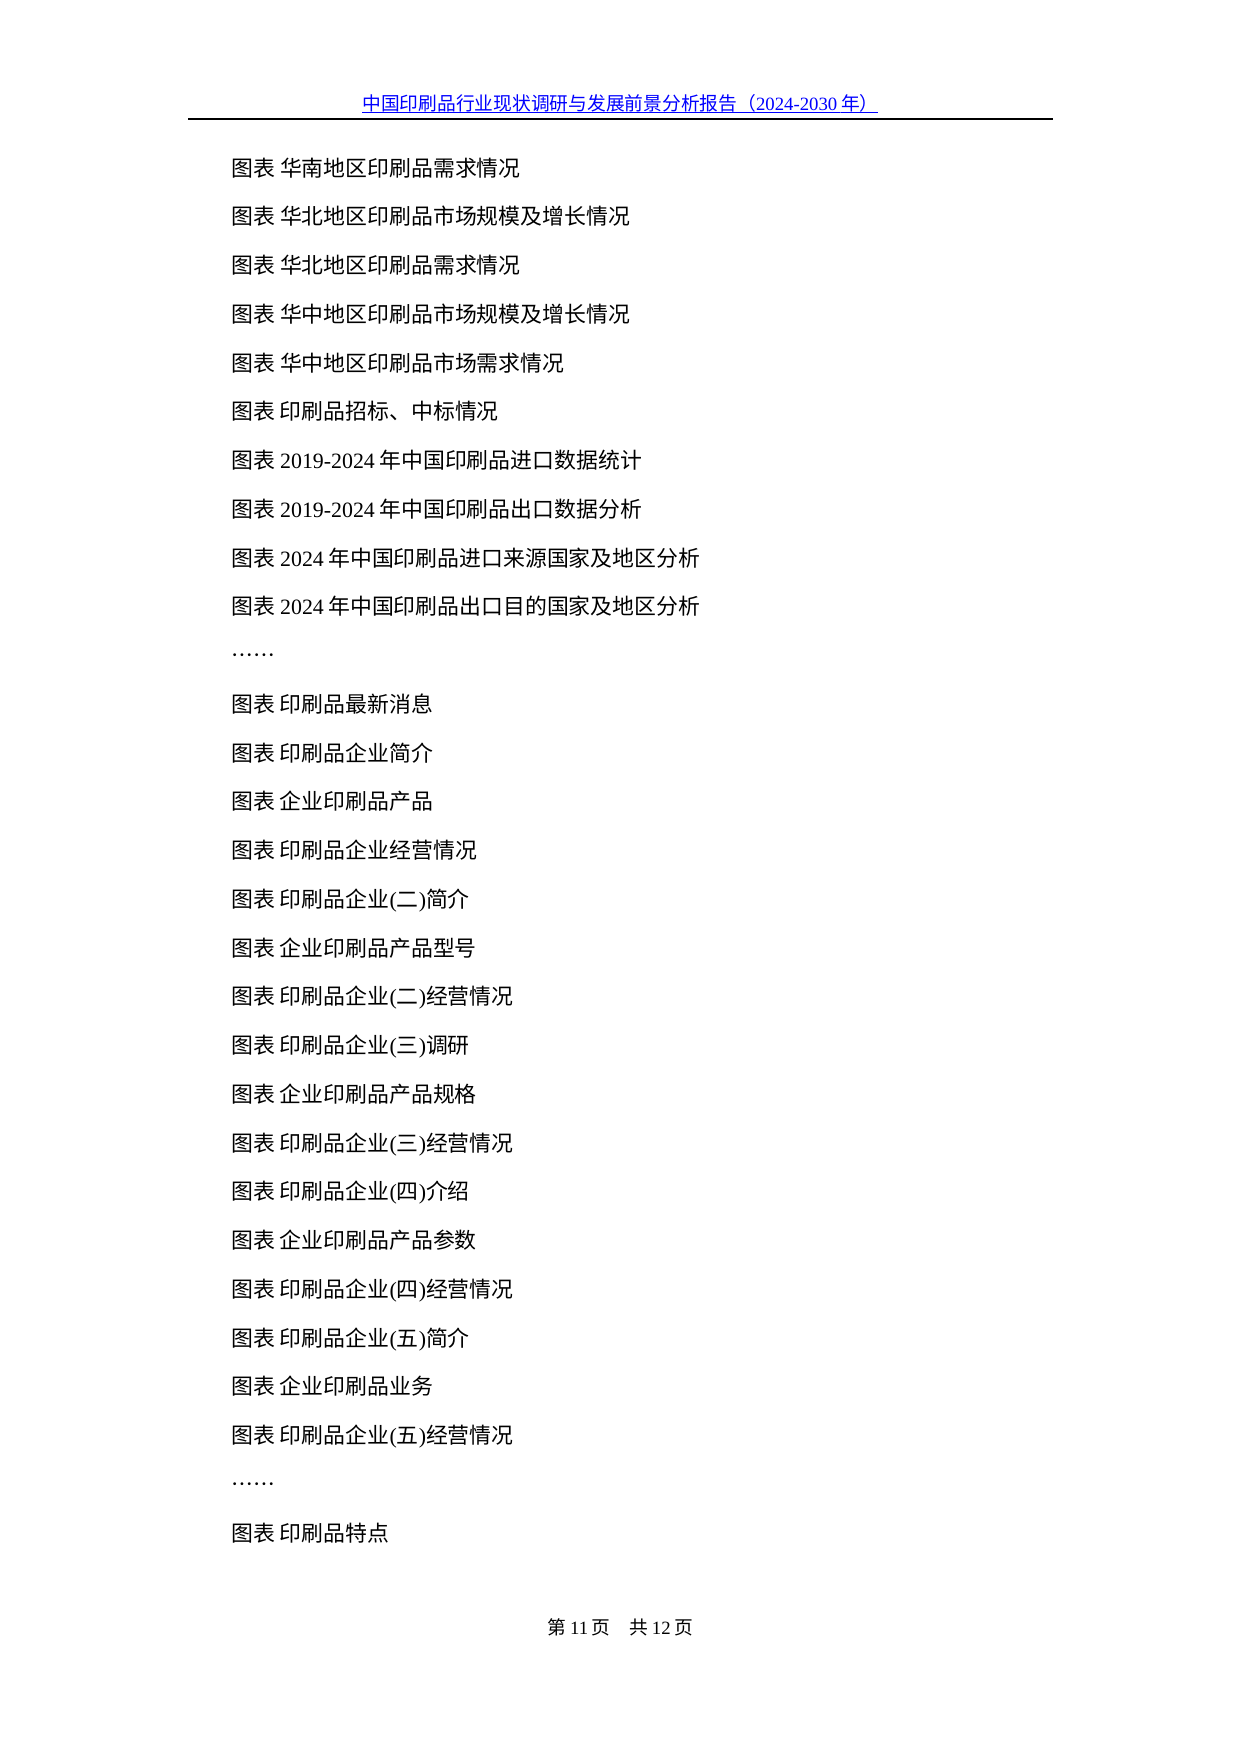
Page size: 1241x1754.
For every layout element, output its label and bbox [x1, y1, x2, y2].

text [187, 150, 1053, 1548]
